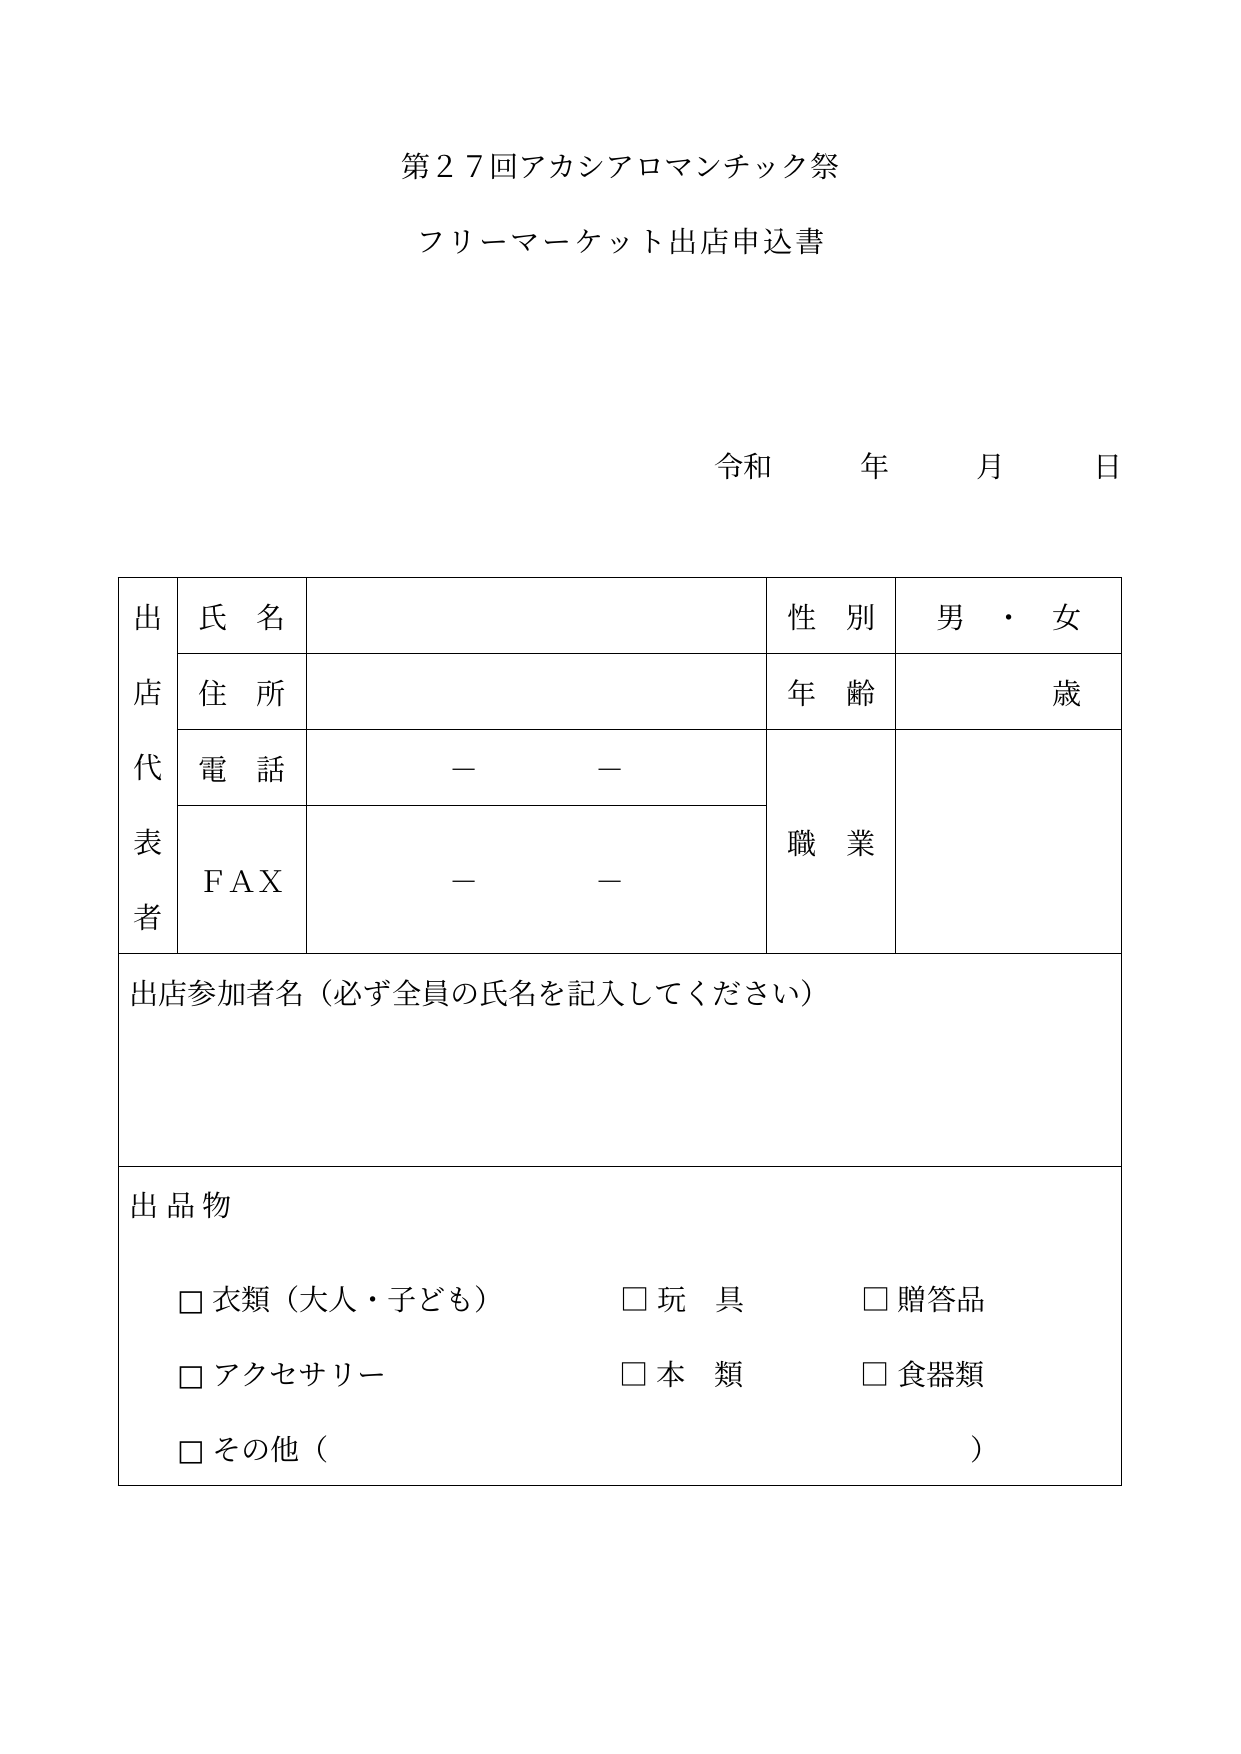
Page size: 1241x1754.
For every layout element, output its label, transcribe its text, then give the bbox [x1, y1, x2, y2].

table_cell 住 所 [178, 654, 306, 729]
table_cell 歳 [896, 654, 1121, 729]
table_cell － － [307, 806, 766, 953]
table_cell 電 話 [178, 730, 306, 805]
table_cell [307, 654, 766, 729]
table_header 出 店 代 表 者 [119, 578, 177, 953]
table_header 男 ・ 女 [896, 578, 1121, 653]
table_cell ＦＡＸ [178, 806, 306, 953]
table_cell 年 齢 [767, 654, 895, 729]
table_cell [896, 730, 1121, 953]
table_cell 出店参加者名（必ず全員の氏名を記入してください） [119, 954, 1121, 1166]
table_cell 職 業 [767, 730, 895, 953]
table_header 性 別 [767, 578, 895, 653]
table_cell 出 品 物 □ 衣類（大人・子ども） □ 玩 具 □ 贈答品 □ アクセサリー □ 本 類 □ 食器類 □ その他（ ） [119, 1167, 1121, 1485]
table_header [307, 578, 766, 653]
table_header 氏 名 [178, 578, 306, 653]
text 第２７回アカシアロマンチック祭 [118, 127, 1122, 202]
text 令和 年 月 日 [118, 427, 1122, 502]
table_cell － － [307, 730, 766, 805]
text フリーマーケット出店申込書 [118, 202, 1122, 277]
